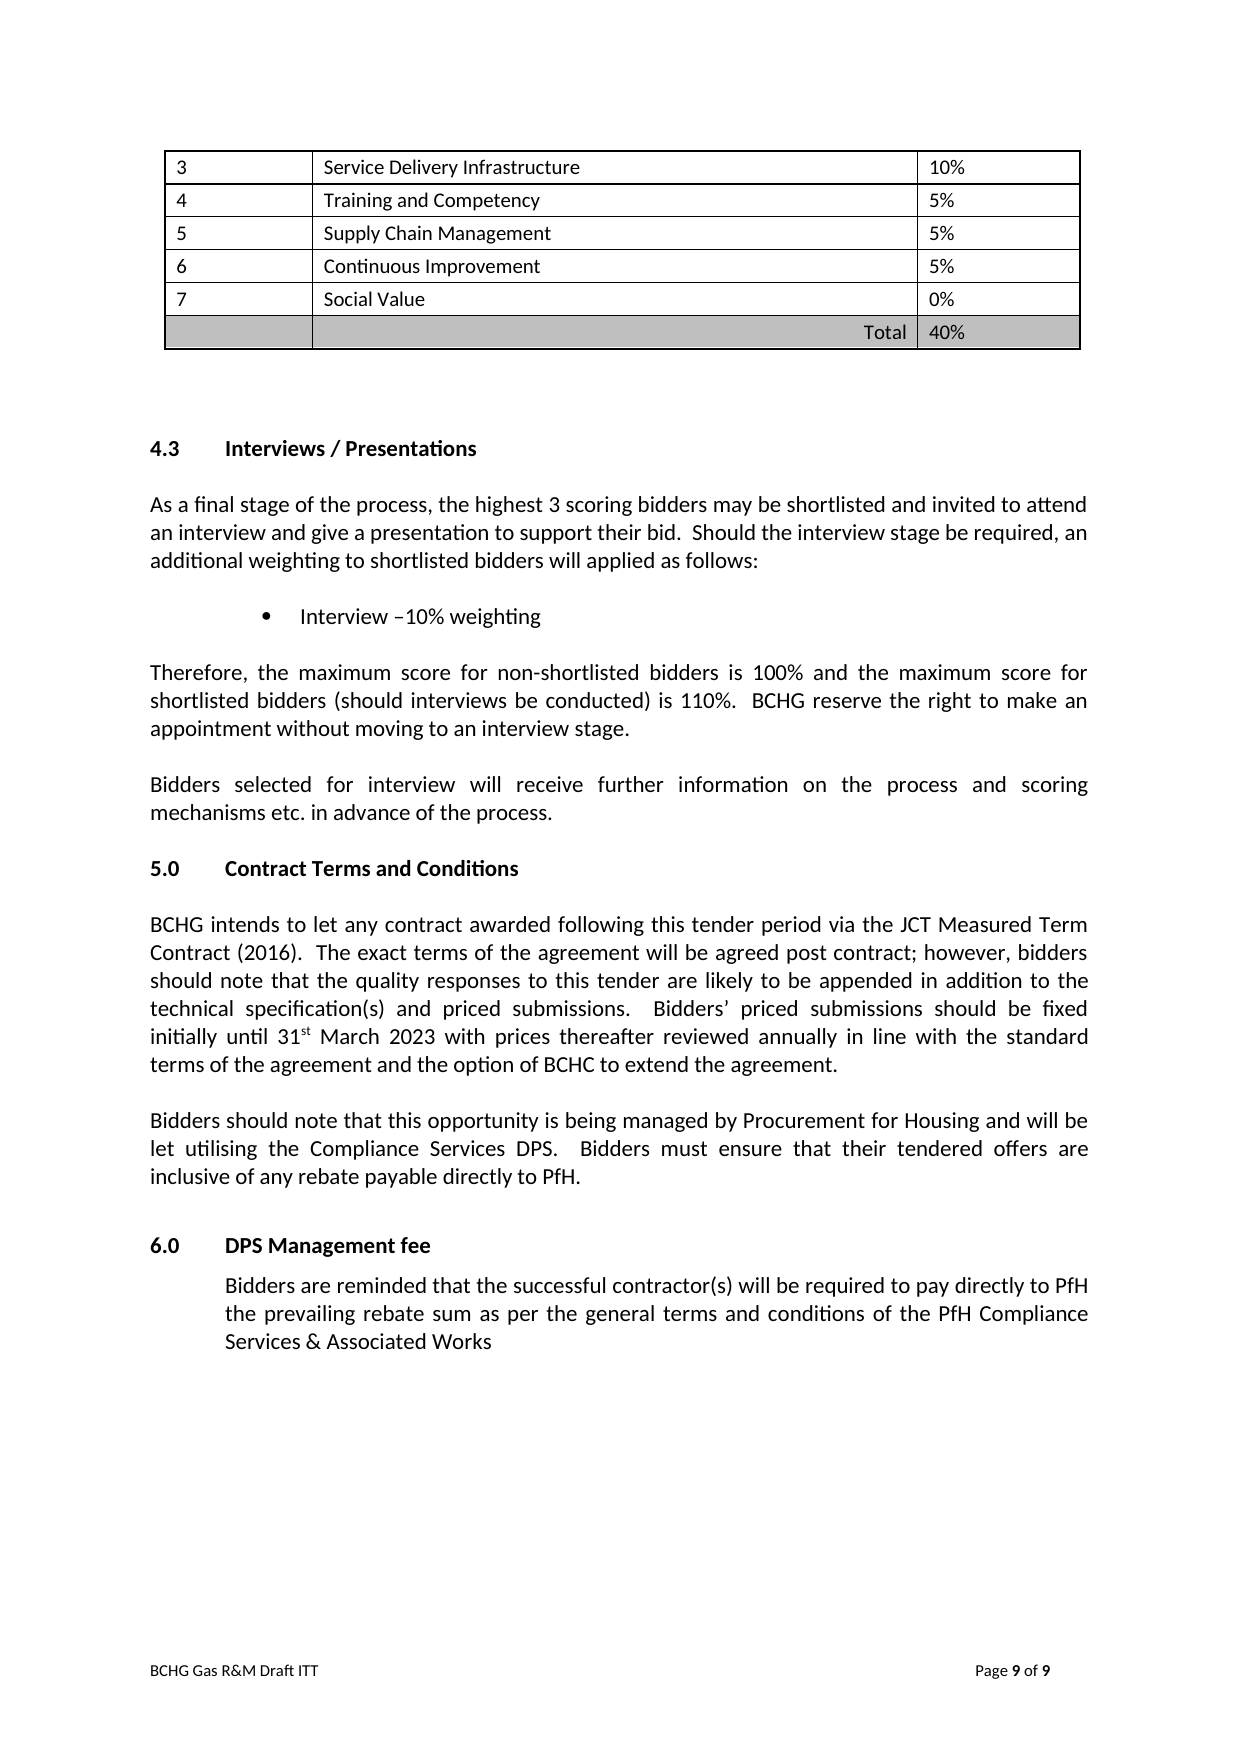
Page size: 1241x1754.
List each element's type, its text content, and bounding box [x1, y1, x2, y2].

table_cell 0% [918, 283, 1079, 314]
table_cell [166, 316, 312, 347]
table_cell Continuous Improvement [313, 250, 917, 282]
text As a final stage of the process, the highest 3 scoring bidders may be shortlisted and invited to attend an interview and give a presentation to support their bid. Should the interview stage be required, an additional weighting to shortlisted bidders will applied as follows: [150, 490, 1090, 574]
text 5.0 Contract Terms and Conditions [150, 854, 1090, 882]
table_cell 6 [166, 250, 312, 282]
table_cell 10% [918, 152, 1079, 183]
table_cell Service Delivery Infrastructure [313, 152, 917, 183]
table_cell 5 [166, 217, 312, 249]
text Bidders should note that this opportunity is being managed by Procurement for Housing and will be let utilising the Compliance Services DPS. Bidders must ensure that their tendered offers are inclusive of any rebate payable directly to PfH. [150, 1106, 1090, 1190]
table_cell Total [313, 316, 917, 347]
table_cell 7 [166, 283, 312, 314]
table_cell 3 [166, 152, 312, 183]
table_cell Supply Chain Management [313, 217, 917, 249]
text 4.3 Interviews / Presentations [150, 434, 1090, 462]
table_cell 40% [918, 316, 1079, 347]
table_cell 5% [918, 185, 1079, 216]
list Interview –10% weighting [262, 602, 1090, 630]
table_cell 5% [918, 250, 1079, 282]
table_cell 5% [918, 217, 1079, 249]
subtitle 6.0 DPS Management fee [150, 1231, 1090, 1259]
text Bidders are reminded that the successful contractor(s) will be required to pay directly to PfH the prevailing rebate sum as per the general terms and conditions of the PfH Compliance Services & Associated Works [225, 1271, 1090, 1355]
table_cell Social Value [313, 283, 917, 314]
text Bidders selected for interview will receive further information on the process and scoring mechanisms etc. in advance of the process. [150, 770, 1090, 826]
table_cell Training and Competency [313, 185, 917, 216]
table_cell 4 [166, 185, 312, 216]
text Therefore, the maximum score for non-shortlisted bidders is 100% and the maximum score for shortlisted bidders (should interviews be conducted) is 110%. BCHG reserve the right to make an appointment without moving to an interview stage. [150, 658, 1090, 742]
text BCHG intends to let any contract awarded following this tender period via the JCT Measured Term Contract (2016). The exact terms of the agreement will be agreed post contract; however, bidders should note that the quality responses to this tender are likely to be appended in addition to the technical specification(s) and priced submissions. Bidders’ priced submissions should be fixed initially until 31st March 2023 with prices thereafter reviewed annually in line with the standard terms of the agreement and the option of BCHC to extend the agreement. [150, 910, 1090, 1078]
